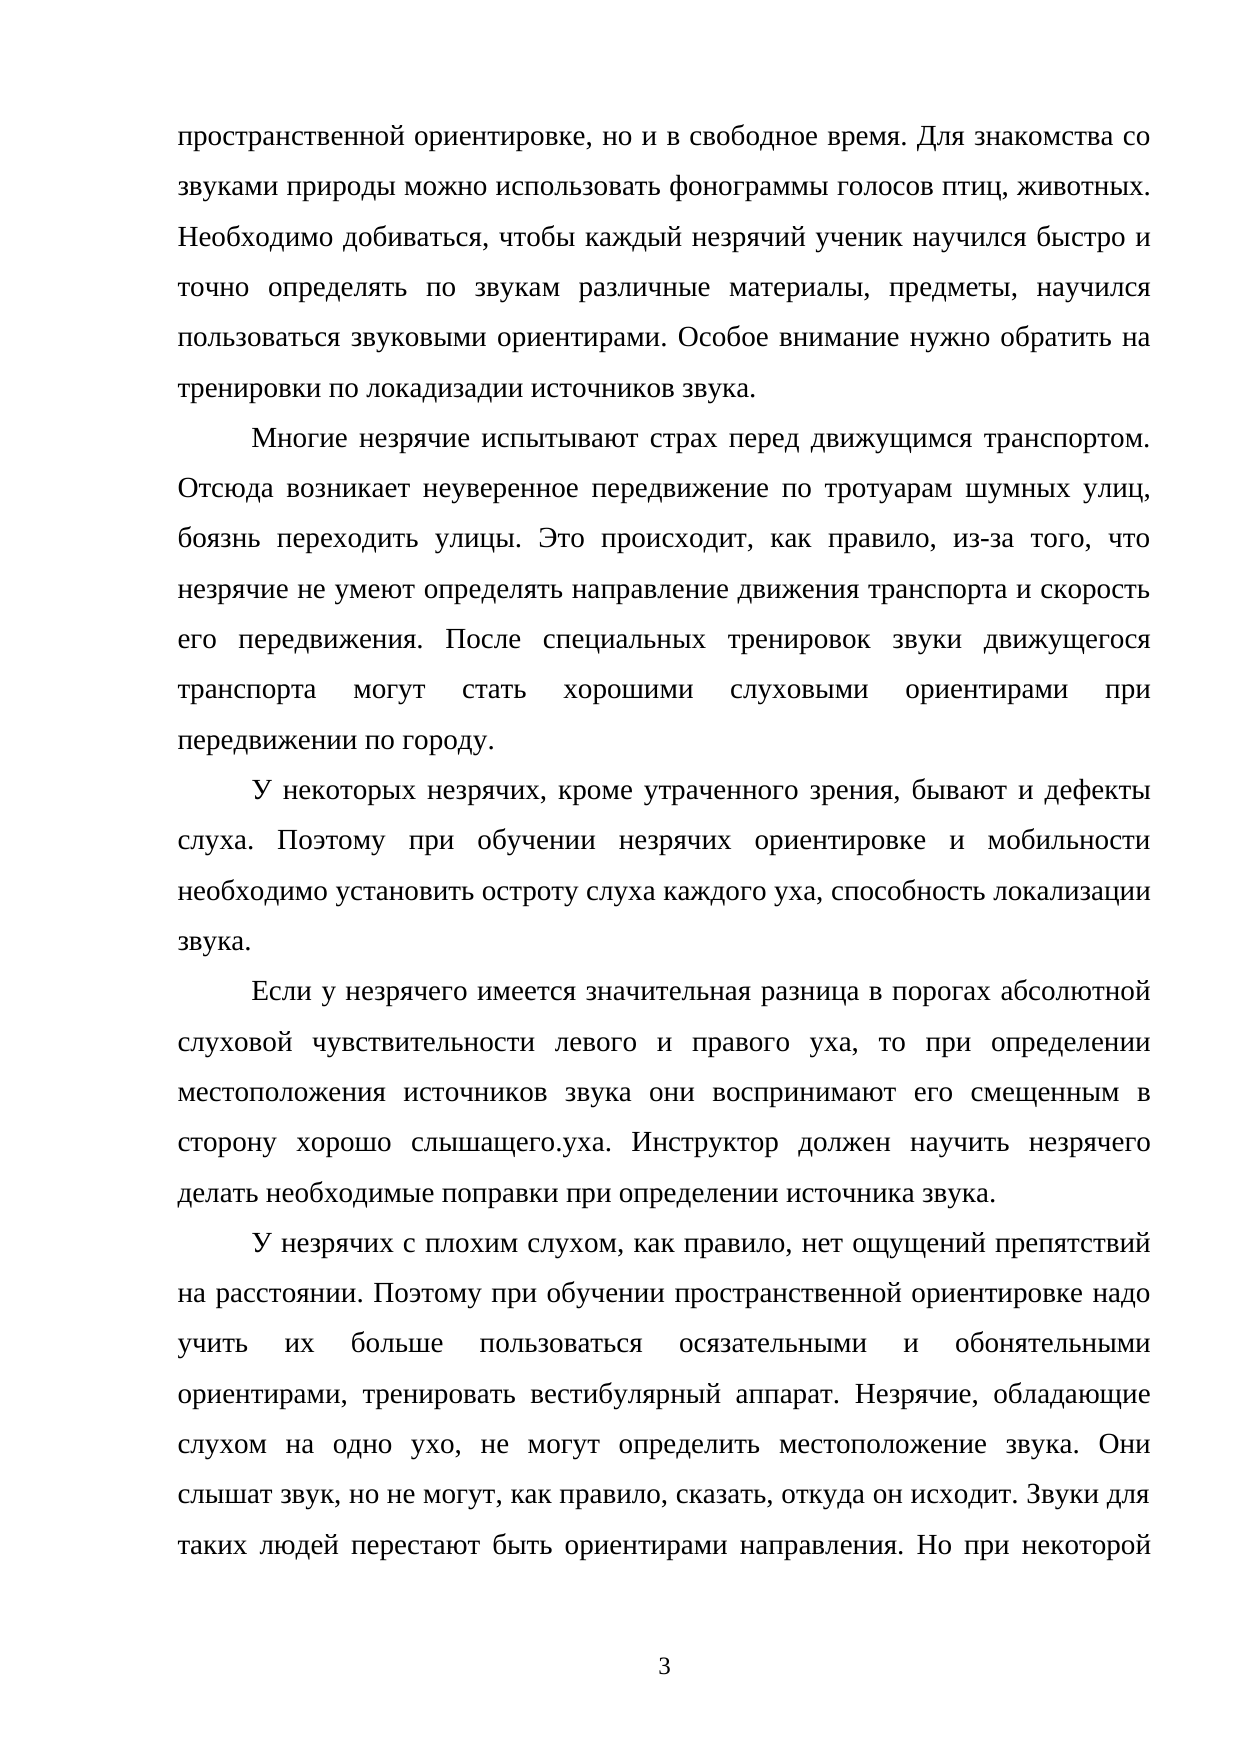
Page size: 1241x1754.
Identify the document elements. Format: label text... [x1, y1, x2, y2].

text Многие незрячие испытывают страх перед движущимся транспортом. Отсюда возникает неуверенное передвижение по тротуарам шумных улиц, боязнь переходить улицы. Это происходит, как правило, из-за того, что незрячие не умеют определять направление движения транспорта и скорость его передвижения. После специальных тренировок звуки движущегося транспорта могут стать хорошими слуховыми ориентирами при передвижении по городу. [177, 420, 1152, 755]
text У некоторых незрячих, кроме утраченного зрения, бывают и дефекты слуха. Поэтому при обучении незрячих ориентировке и мобильности необходимо установить остроту слуха каждого уха, способность локализации звука. [177, 772, 1152, 957]
text Если у незрячего имеется значительная разница в порогах абсолютной слуховой чувствительности левого и правого уха, то при определении местоположения источников звука они воспринимают его смещенным в сторону хорошо слышащего.уха. Инструктор должен научить незрячего делать необходимые поправки при определении источника звука. [177, 973, 1152, 1208]
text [177, 118, 1152, 403]
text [177, 1225, 1152, 1560]
